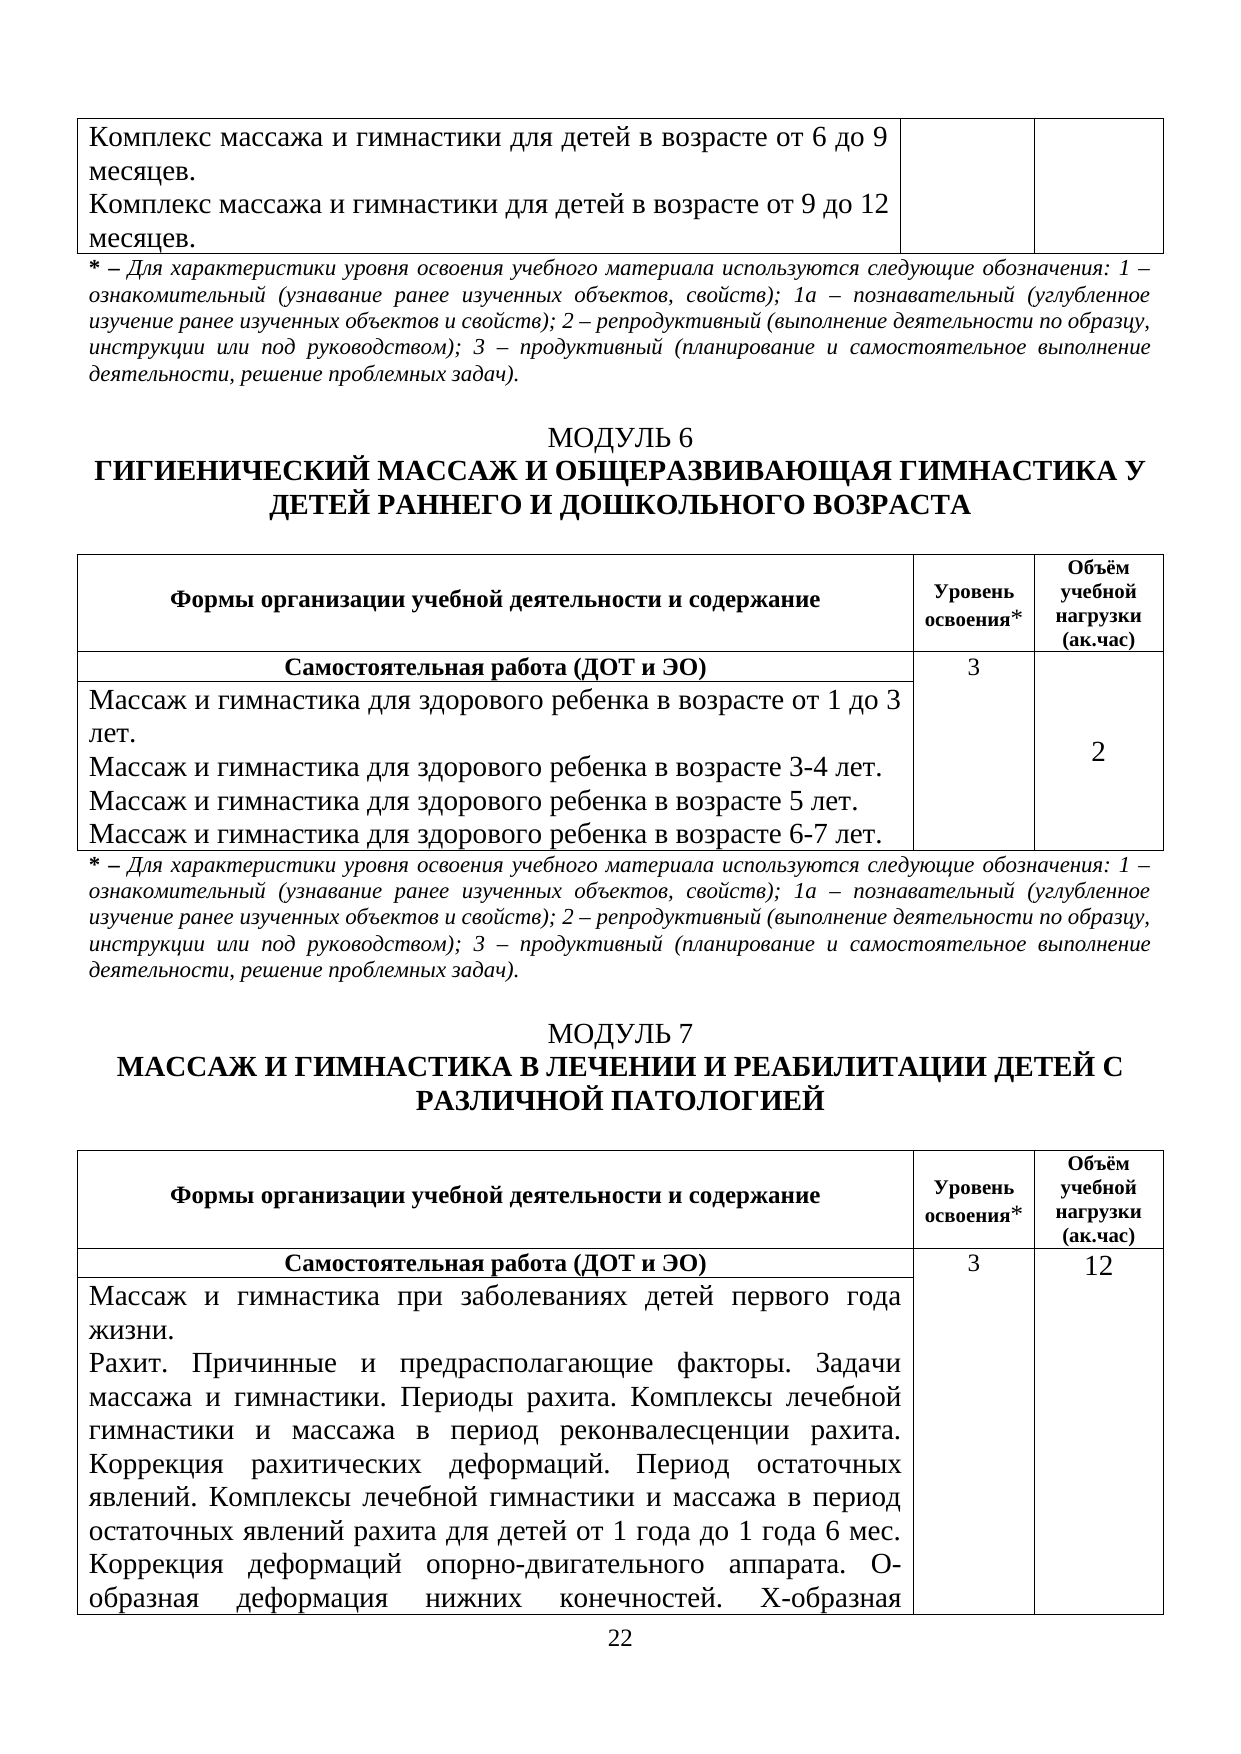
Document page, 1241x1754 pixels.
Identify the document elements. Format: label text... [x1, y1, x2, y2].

table_header Формы организации учебной деятельности и содержание [78, 555, 913, 651]
table_cell 2 [1035, 652, 1163, 850]
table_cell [78, 1278, 913, 1614]
table_header Объём учебной нагрузки (ак.час) [1035, 1151, 1163, 1247]
table_cell Самостоятельная работа (ДОТ и ЭО) [78, 652, 913, 681]
text МОДУЛЬ 6 [89, 420, 1152, 453]
table_header Формы организации учебной деятельности и содержание [78, 1151, 913, 1247]
table_cell Самостоятельная работа (ДОТ и ЭО) [78, 1249, 913, 1277]
table_cell 3 [914, 1249, 1034, 1614]
text МОДУЛЬ 7 [89, 1016, 1152, 1049]
table_header Уровень освоения* [914, 1151, 1034, 1247]
text МАССАЖ И ГИМНАСТИКА В ЛЕЧЕНИИ И РЕАБИЛИТАЦИИ ДЕТЕЙ С РАЗЛИЧНОЙ ПАТОЛОГИЕЙ [89, 1049, 1152, 1117]
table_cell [78, 119, 900, 253]
table_header Объём учебной нагрузки (ак.час) [1035, 555, 1163, 651]
text ГИГИЕНИЧЕСКИЙ МАССАЖ И ОБЩЕРАЗВИВАЮЩАЯ ГИМНАСТИКА У ДЕТЕЙ РАННЕГО И ДОШКОЛЬНОГО ВОЗРАСТА [89, 453, 1152, 520]
table_cell Массаж и гимнастика для здорового ребенка в возрасте от 1 до 3 лет. Массаж и гимнастика для здорового ребенка в возрасте 3-4 лет. Массаж и гимнастика для здорового ребенка в возрасте 5 лет. Массаж и гимнастика для здорового ребенка в возрасте 6-7 лет. [78, 682, 913, 850]
table_cell 3 [914, 652, 1034, 850]
table_cell 12 [1035, 1249, 1163, 1614]
text * – Для характеристики уровня освоения учебного материала используются следующие обозначения: 1 – ознакомительный (узнавание ранее изученных объектов, свойств); 1а – познавательный (углубленное изучение ранее изученных объектов и свойств); 2 – репродуктивный (выполнение деятельности по образцу, инструкции или под руководством); 3 – продуктивный (планирование и самостоятельное выполнение деятельности, решение проблемных задач). [89, 851, 1152, 982]
text * – Для характеристики уровня освоения учебного материала используются следующие обозначения: 1 – ознакомительный (узнавание ранее изученных объектов, свойств); 1а – познавательный (углубленное изучение ранее изученных объектов и свойств); 2 – репродуктивный (выполнение деятельности по образцу, инструкции или под руководством); 3 – продуктивный (планирование и самостоятельное выполнение деятельности, решение проблемных задач). [89, 254, 1152, 386]
table_header Уровень освоения* [914, 555, 1034, 651]
